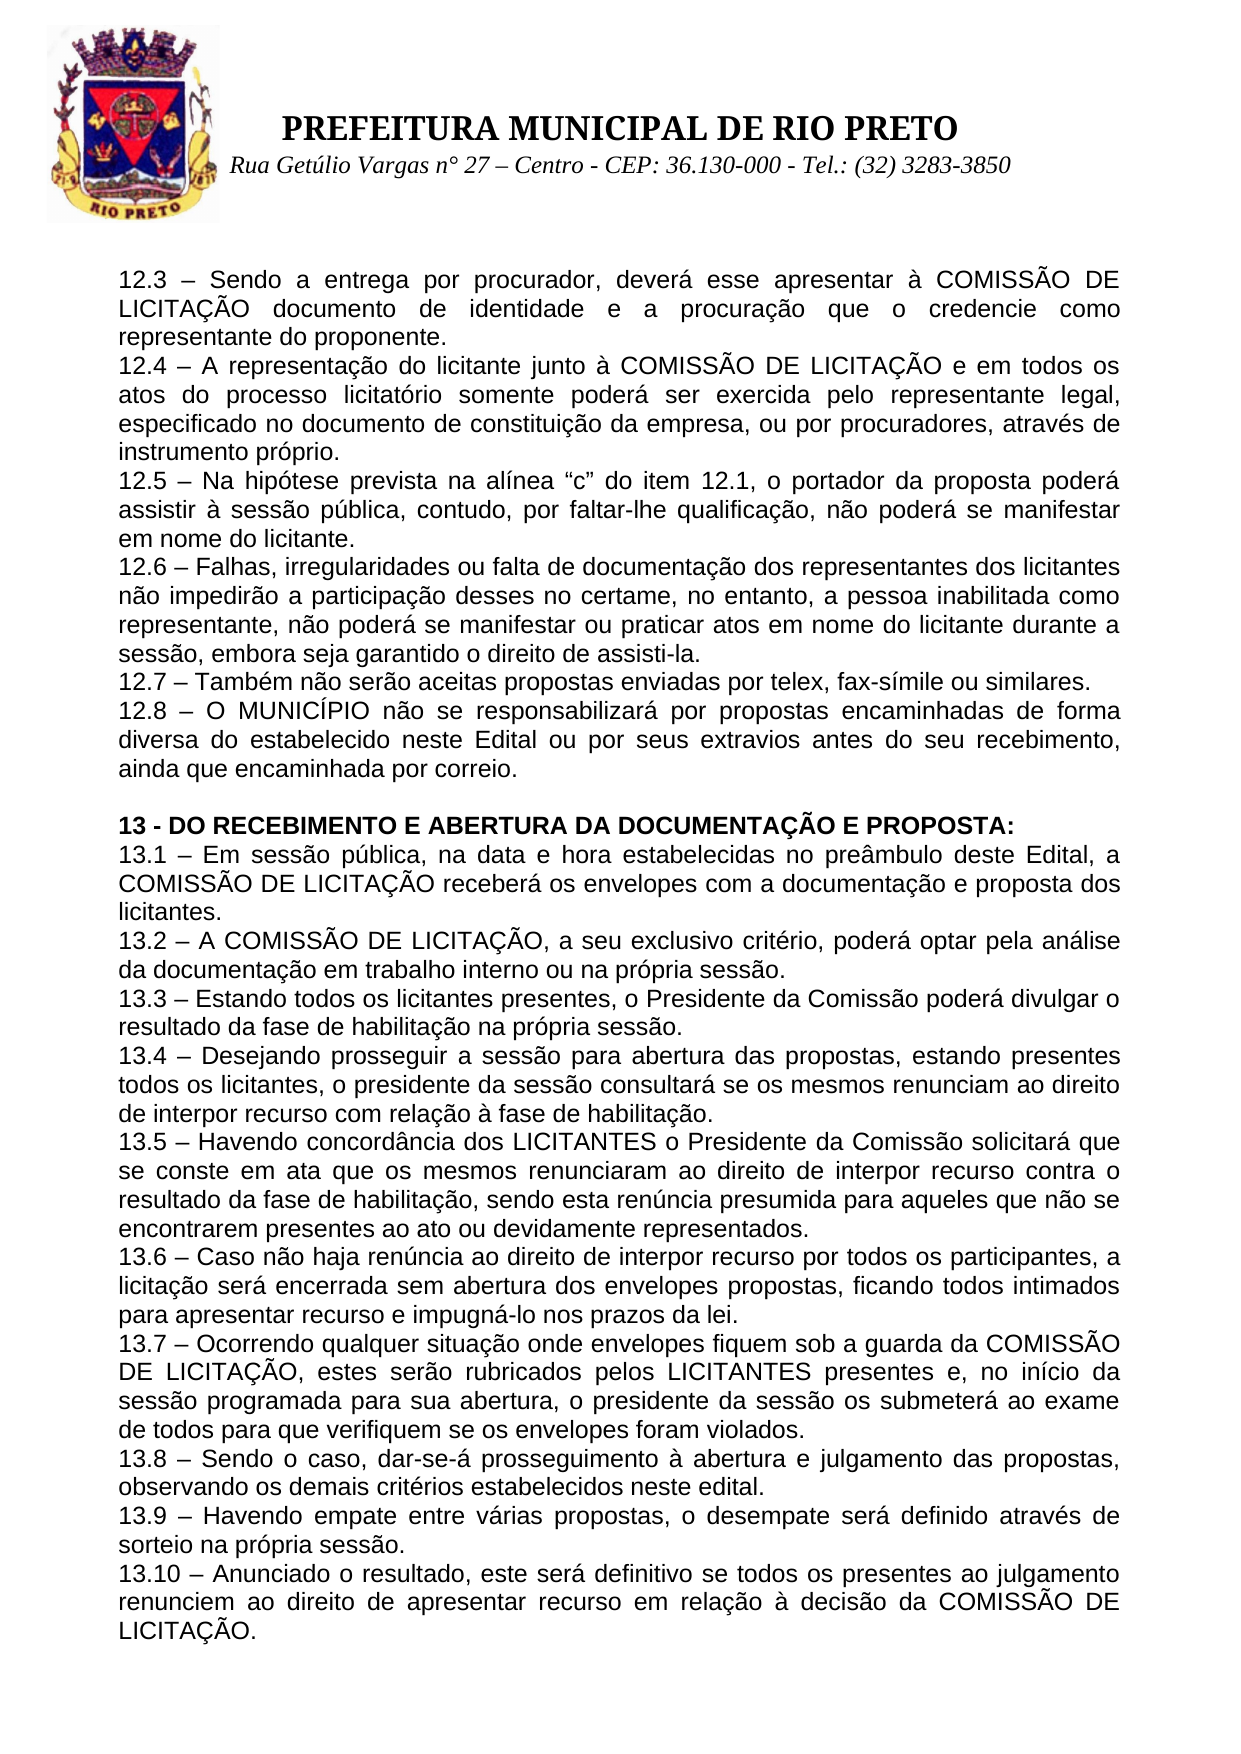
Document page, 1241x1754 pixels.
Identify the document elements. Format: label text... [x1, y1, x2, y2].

text 13.10 – Anunciado o resultado, este será definitivo se todos os presentes ao julgamento renunciem ao direito de apresentar recurso em relação à decisão da COMISSÃO DE LICITAÇÃO. [118, 1559, 1122, 1645]
text 12.4 – A representação do licitante junto à COMISSÃO DE LICITAÇÃO e em todos os atos do processo licitatório somente poderá ser exercida pelo representante legal, especificado no documento de constituição da empresa, ou por procuradores, através de instrumento próprio. [118, 351, 1122, 466]
text 12.5 – Na hipótese prevista na alínea “c” do item 12.1, o portador da proposta poderá assistir à sessão pública, contudo, por faltar-lhe qualificação, não poderá se manifestar em nome do licitante. [118, 466, 1122, 552]
text 13.8 – Sendo o caso, dar-se-á prosseguimento à abertura e julgamento das propostas, observando os demais critérios estabelecidos neste edital. [118, 1444, 1122, 1501]
text 13.5 – Havendo concordância dos LICITANTES o Presidente da Comissão solicitará que se conste em ata que os mesmos renunciaram ao direito de interpor recurso contra o resultado da fase de habilitação, sendo esta renúncia presumida para aqueles que não se encontrarem presentes ao ato ou devidamente representados. [118, 1127, 1122, 1242]
text 13.7 – Ocorrendo qualquer situação onde envelopes fiquem sob a guarda da COMISSÃO DE LICITAÇÃO, estes serão rubricados pelos LICITANTES presentes e, no início da sessão programada para sua abertura, o presidente da sessão os submeterá ao exame de todos para que verifiquem se os envelopes foram violados. [118, 1329, 1122, 1444]
text 13.2 – A COMISSÃO DE LICITAÇÃO, a seu exclusivo critério, poderá optar pela análise da documentação em trabalho interno ou na própria sessão. [118, 926, 1122, 984]
picture [46, 25, 220, 223]
text 13.3 – Estando todos os licitantes presentes, o Presidente da Comissão poderá divulgar o resultado da fase de habilitação na própria sessão. [118, 984, 1122, 1041]
text 13.4 – Desejando prosseguir a sessão para abertura das propostas, estando presentes todos os licitantes, o presidente da sessão consultará se os mesmos renunciam ao direito de interpor recurso com relação à fase de habilitação. [118, 1041, 1122, 1127]
text 12.8 – O MUNICÍPIO não se responsabilizará por propostas encaminhadas de forma diversa do estabelecido neste Edital ou por seus extravios antes do seu recebimento, ainda que encaminhada por correio. [118, 696, 1122, 782]
text 13 - DO RECEBIMENTO E ABERTURA DA DOCUMENTAÇÃO E PROPOSTA: [118, 811, 1122, 840]
text 13.9 – Havendo empate entre várias propostas, o desempate será definido através de sorteio na própria sessão. [118, 1501, 1122, 1559]
text 12.6 – Falhas, irregularidades ou falta de documentação dos representantes dos licitantes não impedirão a participação desses no certame, no entanto, a pessoa inabilitada como representante, não poderá se manifestar ou praticar atos em nome do licitante durante a sessão, embora seja garantido o direito de assisti-la. [118, 552, 1122, 667]
text 13.1 – Em sessão pública, na data e hora estabelecidas no preâmbulo deste Edital, a COMISSÃO DE LICITAÇÃO receberá os envelopes com a documentação e proposta dos licitantes. [118, 840, 1122, 926]
text 13.6 – Caso não haja renúncia ao direito de interpor recurso por todos os participantes, a licitação será encerrada sem abertura dos envelopes propostas, ficando todos intimados para apresentar recurso e impugná-lo nos prazos da lei. [118, 1242, 1122, 1329]
text 12.3 – Sendo a entrega por procurador, deverá esse apresentar à COMISSÃO DE LICITAÇÃO documento de identidade e a procuração que o credencie como representante do proponente. [118, 265, 1122, 351]
text 12.7 – Também não serão aceitas propostas enviadas por telex, fax-símile ou similares. [118, 667, 1122, 696]
